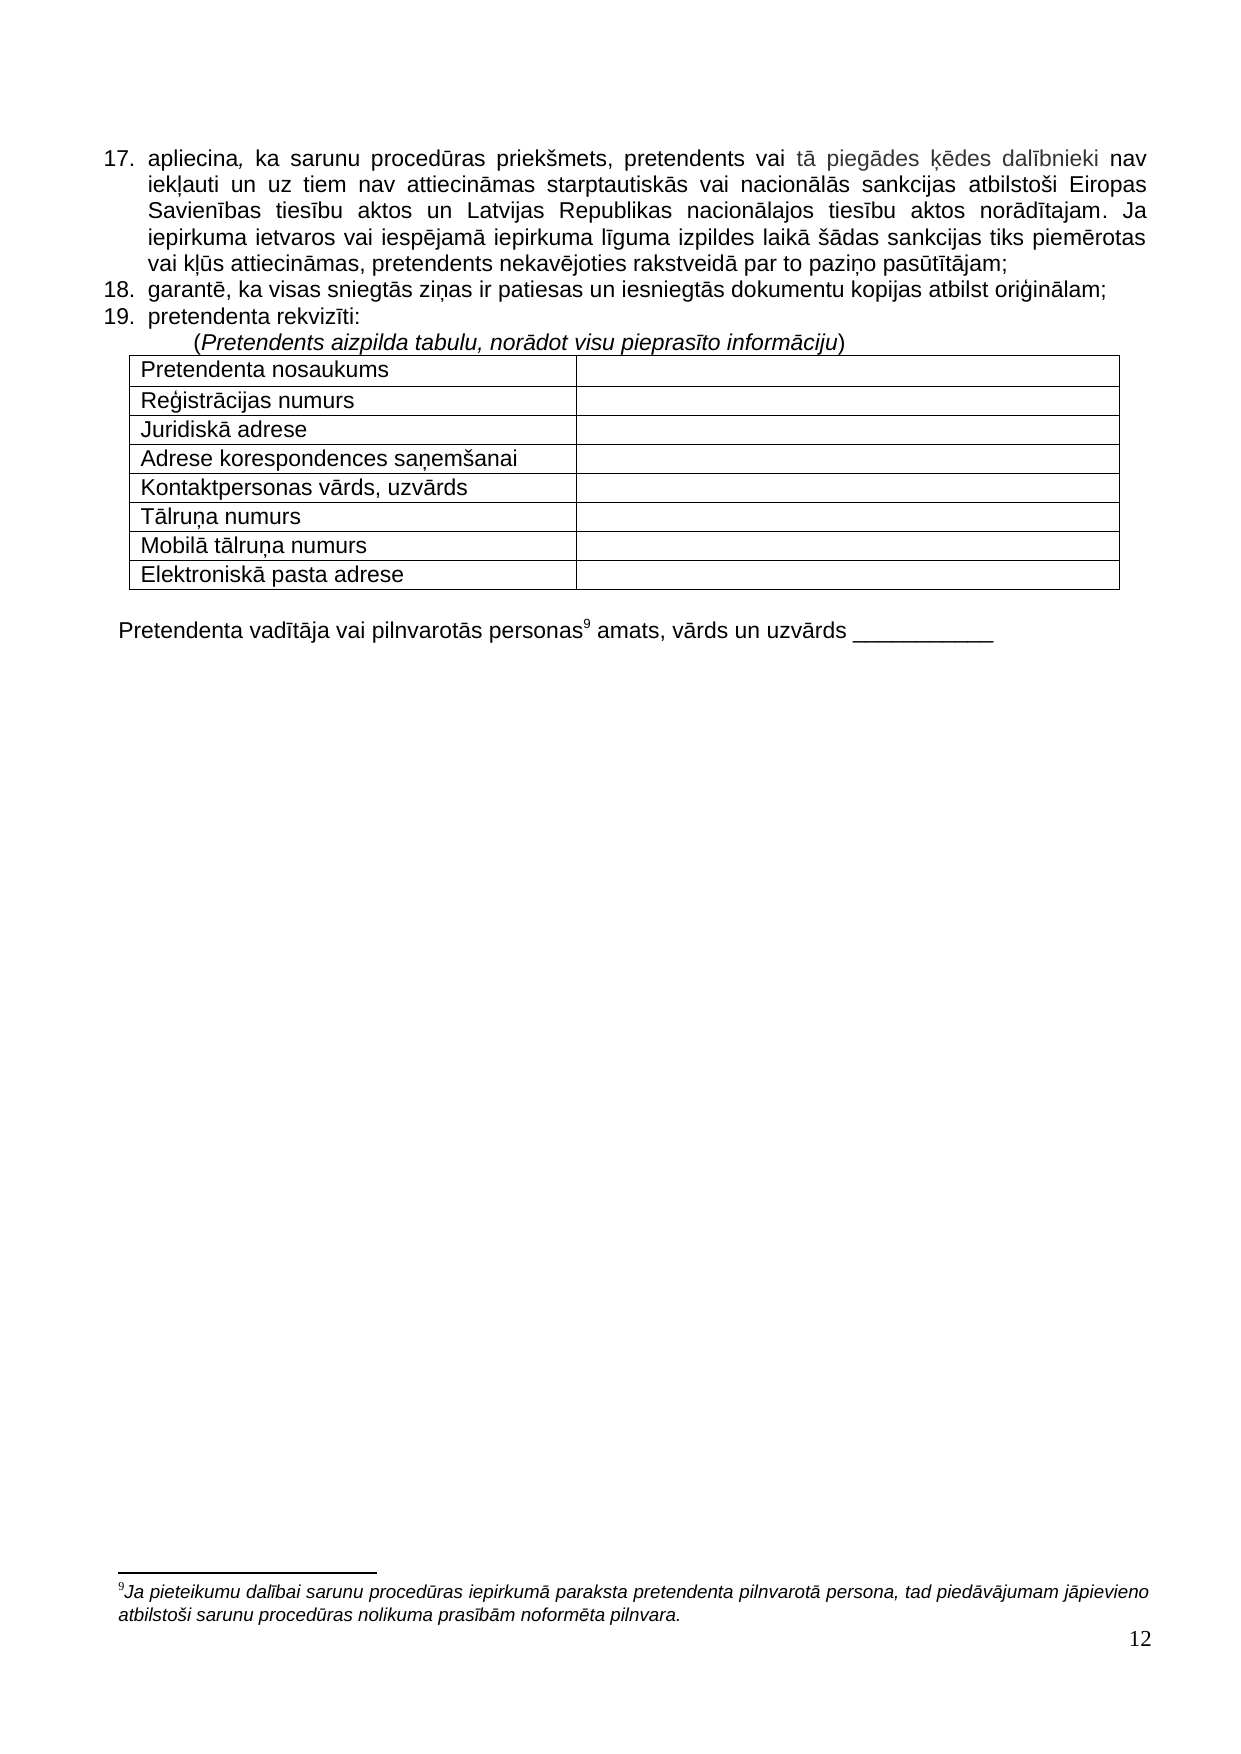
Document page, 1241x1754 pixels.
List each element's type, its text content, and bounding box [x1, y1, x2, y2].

table_header [577, 356, 1119, 386]
text Pretendenta vadītāja vai pilnvarotās personas amats, vārds un uzvārds ___________ [118, 617, 1152, 643]
list pretendenta rekvizīti: [103, 303, 1152, 329]
table_cell [577, 503, 1119, 531]
table_cell Mobilā tālruņa numurs [130, 532, 576, 560]
table_cell [577, 474, 1119, 502]
table_cell Juridiskā adrese [130, 416, 576, 444]
table_cell [577, 387, 1119, 415]
table_header Pretendenta nosaukums [130, 356, 576, 386]
table_cell [577, 561, 1119, 589]
table_cell [577, 532, 1119, 560]
list (Pretendents aizpilda tabulu, norādot visu pieprasīto informāciju) [193, 329, 1152, 355]
table_cell [577, 416, 1119, 444]
list apliecina, ka sarunu procedūras priekšmets, pretendents vai tā piegādes ķēdes dalībnieki nav iekļauti un uz tiem nav attiecināmas starptautiskās vai nacionālās sankcijas atbilstoši Eiropas Savienības tiesību aktos un Latvijas Republikas nacionālajos tiesību aktos norādītajam. Ja iepirkuma ietvaros vai iespējamā iepirkuma līguma izpildes laikā šādas sankcijas tiks piemērotas vai kļūs attiecināmas, pretendents nekavējoties rakstveidā par to paziņo pasūtītājam; [103, 144, 1147, 276]
table_cell [577, 445, 1119, 473]
table_cell Tālruņa numurs [130, 503, 576, 531]
table_cell Adrese korespondences saņemšanai [130, 445, 576, 473]
list garantē, ka visas sniegtās ziņas ir patiesas un iesniegtās dokumentu kopijas atbilst oriģinālam; [103, 276, 1152, 303]
table_cell Kontaktpersonas vārds, uzvārds [130, 474, 576, 502]
table_cell Reģistrācijas numurs [130, 387, 576, 415]
table_cell Elektroniskā pasta adrese [130, 561, 576, 589]
